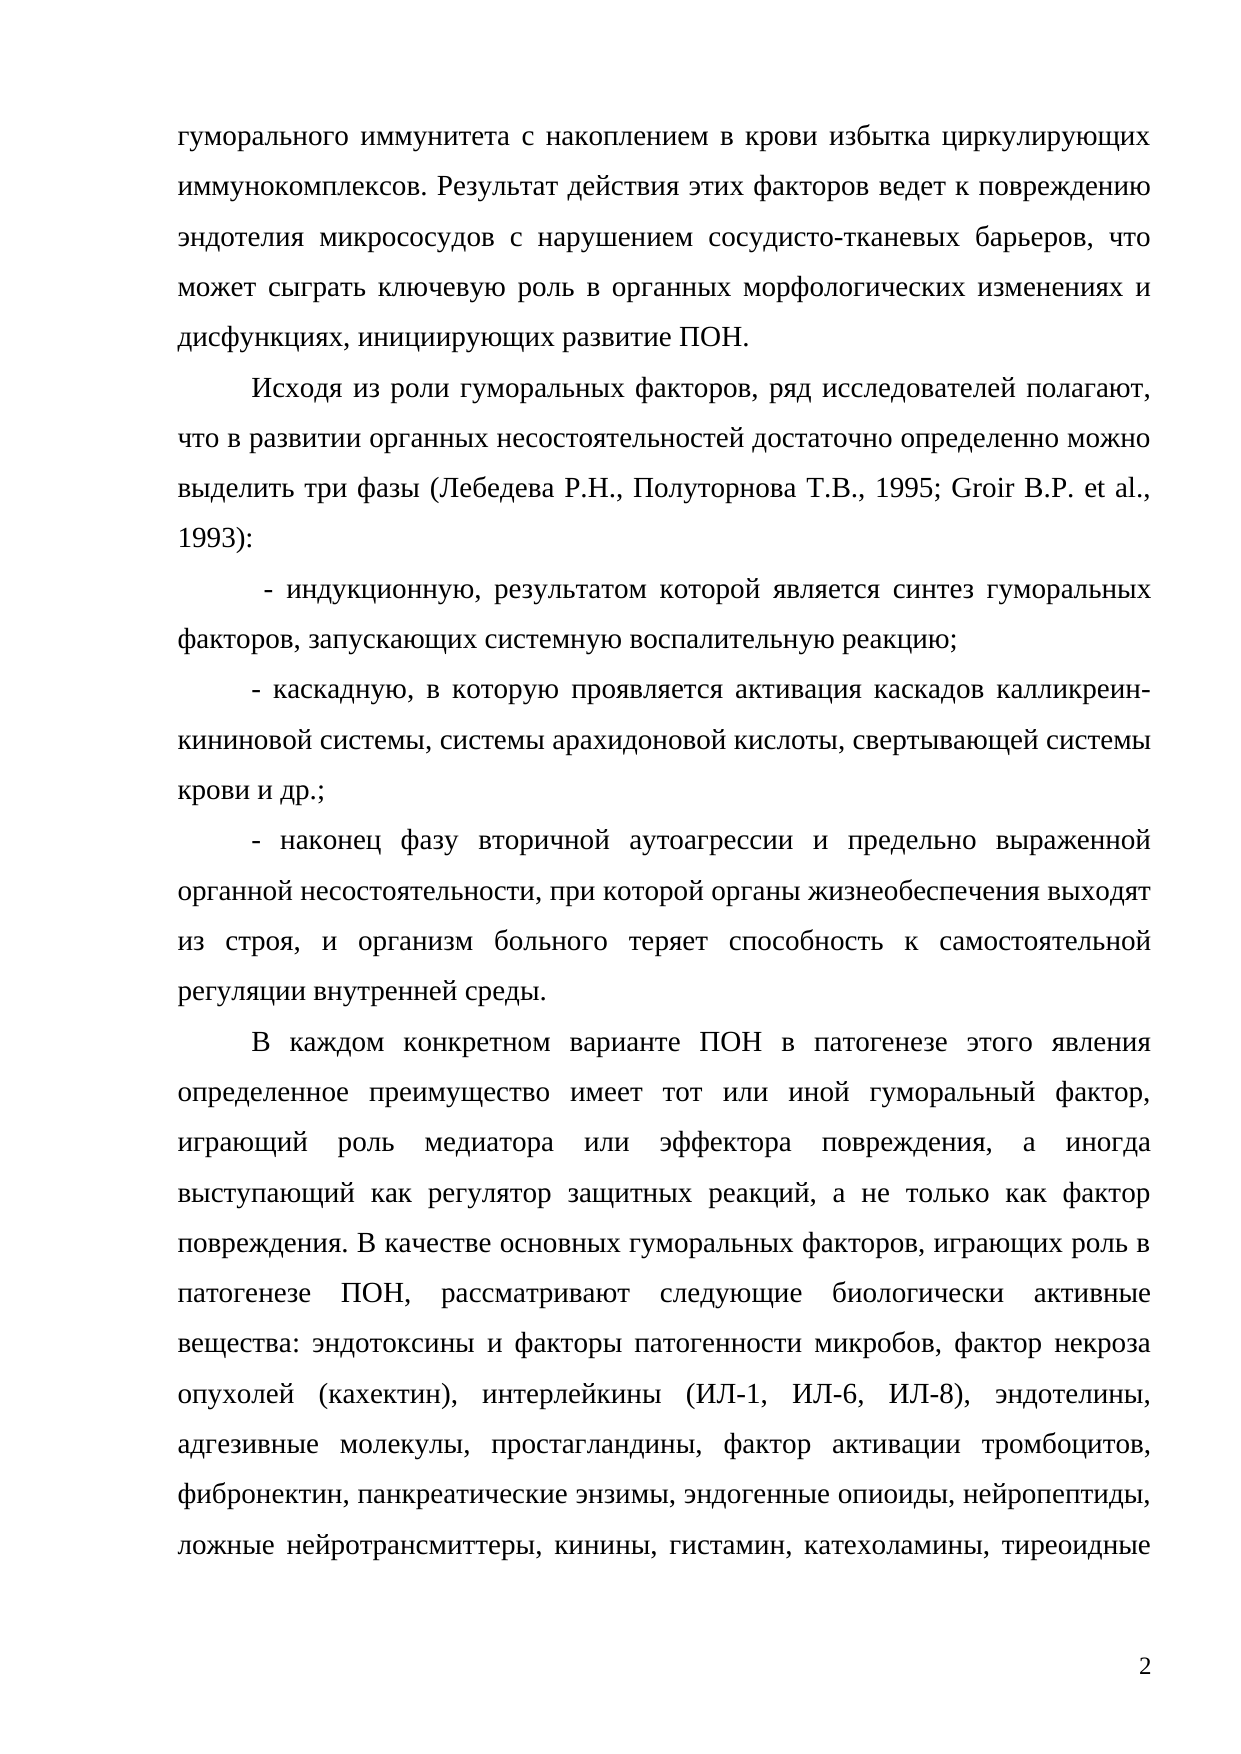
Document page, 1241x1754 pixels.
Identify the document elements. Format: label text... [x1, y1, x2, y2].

text - каскадную, в которую проявляется активация каскадов калликреин-кининовой системы, системы арахидоновой кислоты, свертывающей системы крови и др.; [177, 672, 1152, 806]
text - наконец фазу вторичной аутоагрессии и предельно выраженной органной несостоятельности, при которой органы жизнеобеспечения выходят из строя, и организм больного теряет способность к самостоятельной регуляции внутренней среды. [177, 822, 1152, 1007]
text - индукционную, результатом которой является синтез гуморальных факторов, запускающих системную воспалительную реакцию; [177, 571, 1152, 655]
text Исходя из роли гуморальных факторов, ряд исследователей полагают, что в развитии органных несостоятельностей достаточно определенно можно выделить три фазы (Лебедева Р.Н., Полуторнова Т.В., 1995; Groir B.P. et al., 1993): [177, 370, 1152, 554]
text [177, 1024, 1152, 1560]
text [177, 118, 1152, 353]
